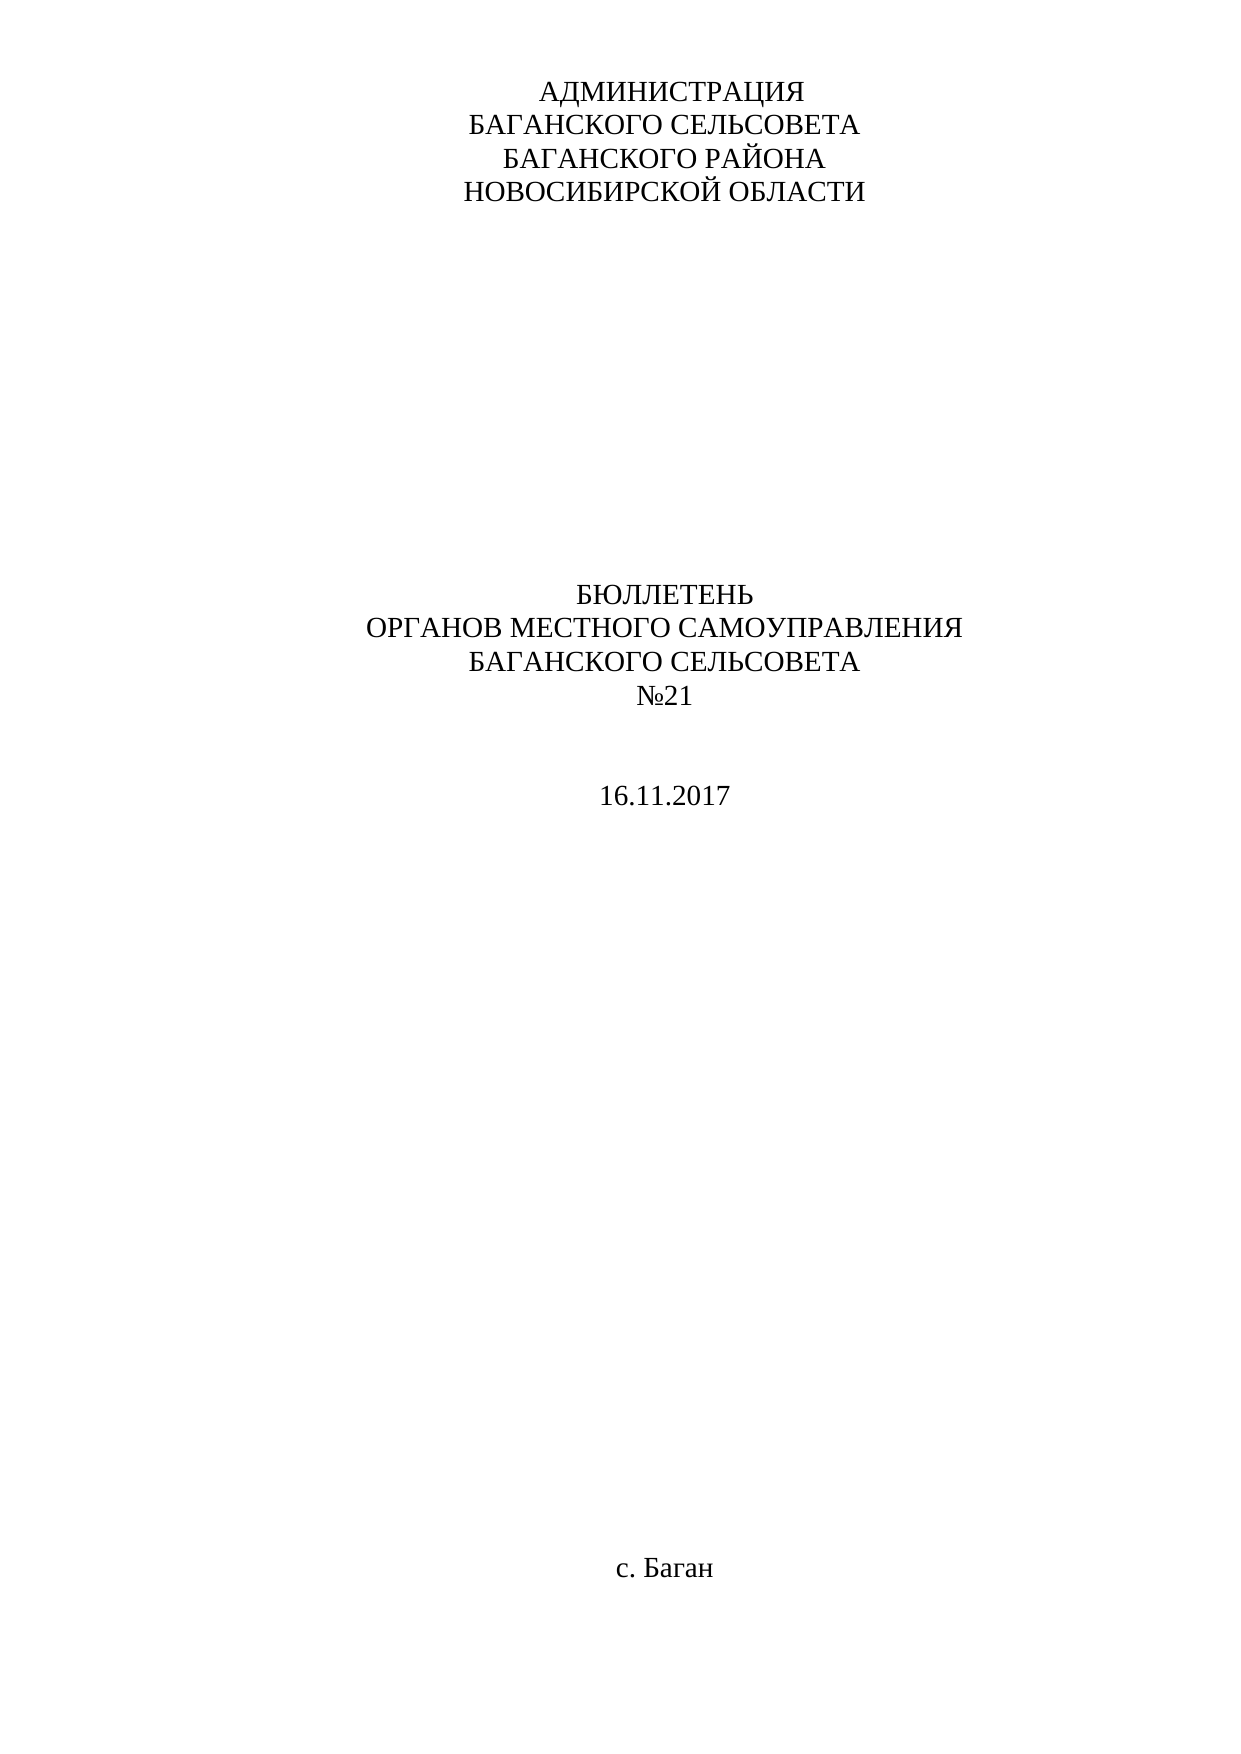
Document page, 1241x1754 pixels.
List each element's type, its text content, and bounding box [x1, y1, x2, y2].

text №21 [177, 678, 1152, 711]
text НОВОСИБИРСКОЙ ОБЛАСТИ [177, 174, 1152, 208]
text 16.11.2017 [177, 778, 1152, 812]
text БАГАНСКОГО СЕЛЬСОВЕТА [177, 644, 1152, 678]
text БАГАНСКОГО РАЙОНА [177, 141, 1152, 174]
text с. Баган [177, 1550, 1152, 1583]
text ОРГАНОВ МЕСТНОГО САМОУПРАВЛЕНИЯ [177, 611, 1152, 644]
text БАГАНСКОГО СЕЛЬСОВЕТА [177, 107, 1152, 141]
text АДМИНИСТРАЦИЯ [177, 74, 1152, 107]
text БЮЛЛЕТЕНЬ [177, 577, 1152, 611]
